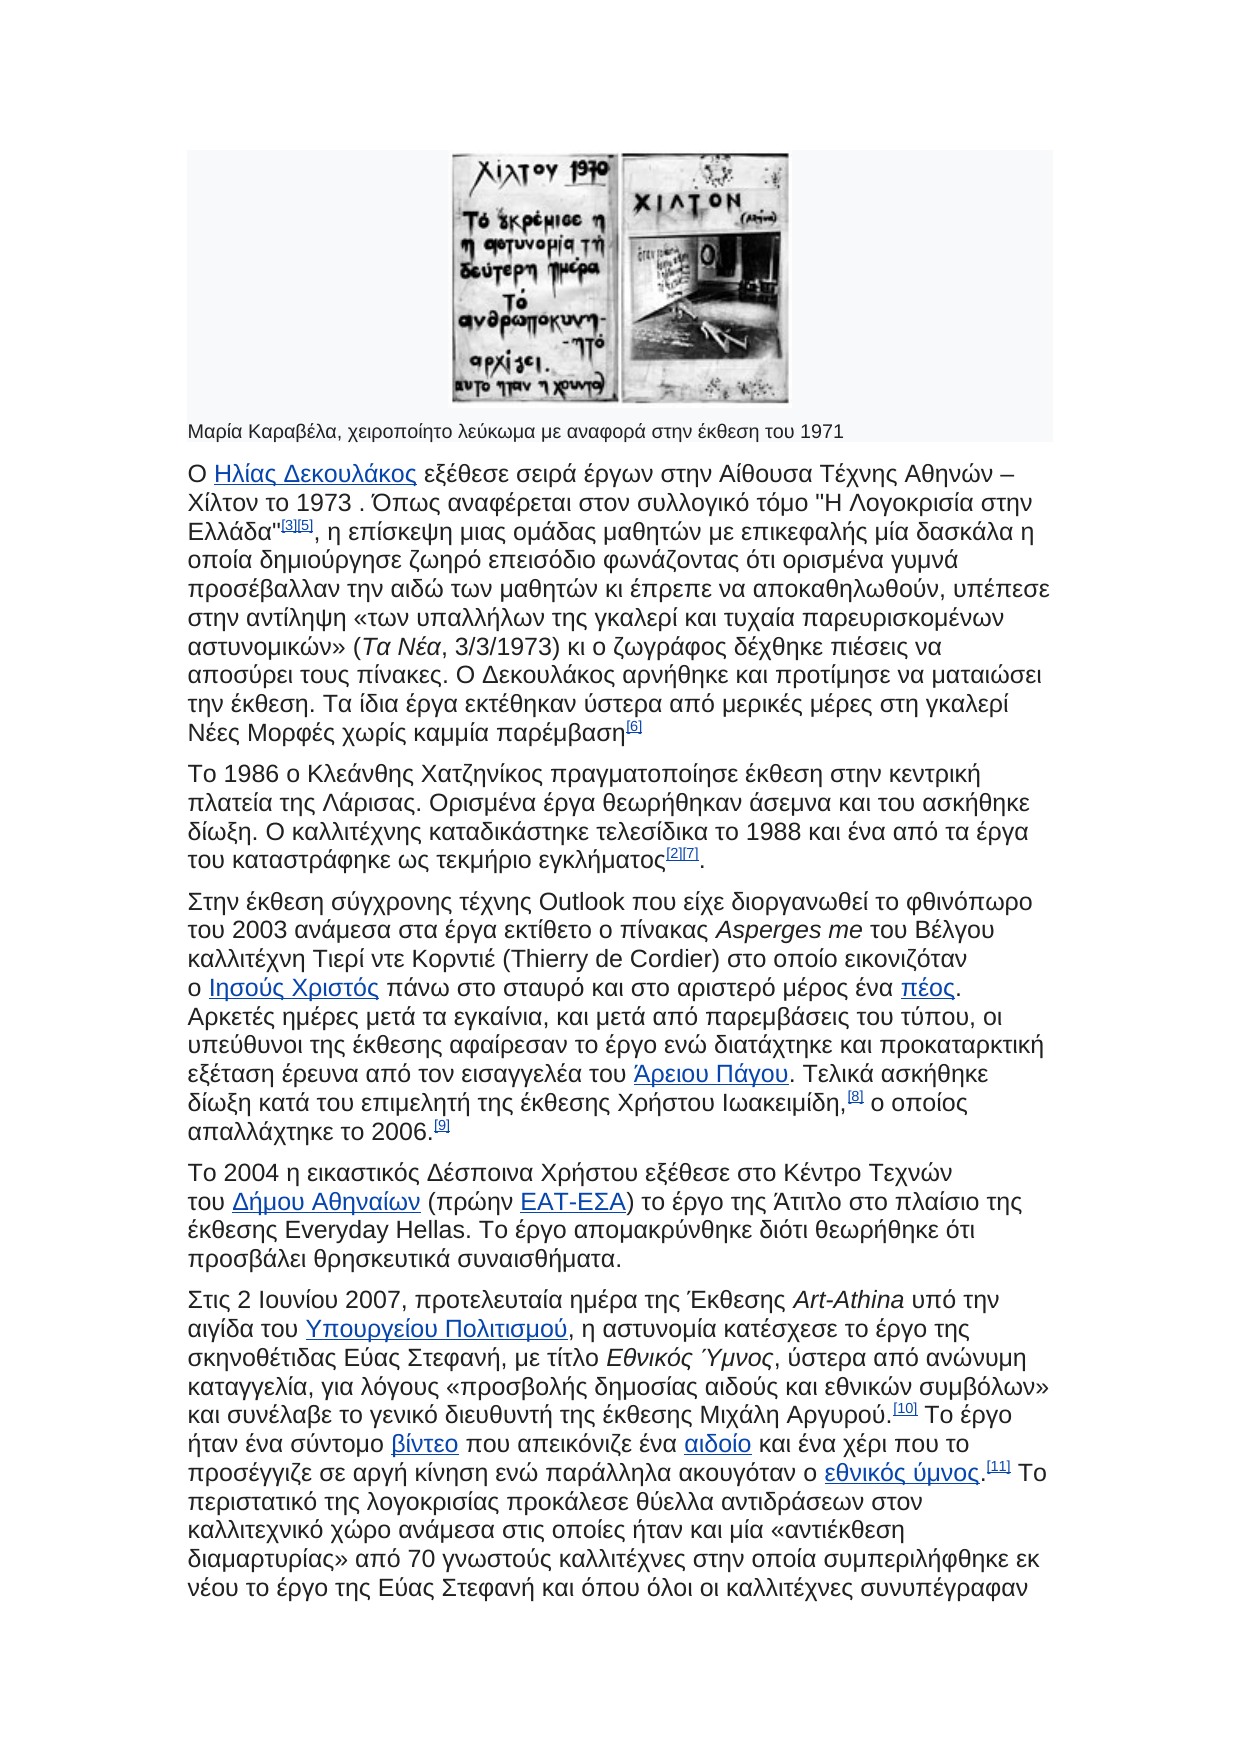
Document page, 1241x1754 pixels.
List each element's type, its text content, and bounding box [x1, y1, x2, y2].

text Μαρία Καραβέλα, χειροποίητο λεύκωμα με αναφορά στην έκθεση του 1971 [187, 407, 1053, 442]
picture [448, 150, 792, 408]
text Το 1986 ο Κλεάνθης Χατζηνίκος πραγματοποίησε έκθεση στην κεντρική πλατεία της Λάρισας. Ορισμένα έργα θεωρήθηκαν άσεμνα και του ασκήθηκε δίωξη. Ο καλλιτέχνης καταδικάστηκε τελεσίδικα το 1988 και ένα από τα έργα του καταστράφηκε ως τεκμήριο εγκλήματος[2][7]. [187, 759, 1053, 874]
text Στην έκθεση σύγχρονης τέχνης Outlook που είχε διοργανωθεί το φθινόπωρο του 2003 ανάμεσα στα έργα εκτίθετο ο πίνακας Asperges me του Βέλγου καλλιτέχνη Τιερί ντε Κορντιέ (Thierry de Cordier) στο οποίο εικονιζόταν ο Ιησούς Χριστός πάνω στο σταυρό και στο αριστερό μέρος ένα πέος. Αρκετές ημέρες μετά τα εγκαίνια, και μετά από παρεμβάσεις του τύπου, οι υπεύθυνοι της έκθεσης αφαίρεσαν το έργο ενώ διατάχτηκε και προκαταρκτική εξέταση έρευνα από τον εισαγγελέα του Άρειου Πάγου. Τελικά ασκήθηκε δίωξη κατά του επιμελητή της έκθεσης Χρήστου Ιωακειμίδη,[8] ο οποίος απαλλάχτηκε το 2006.[9] [187, 887, 1053, 1145]
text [187, 1285, 1053, 1602]
text O Ηλίας Δεκουλάκος εξέθεσε σειρά έργων στην Αίθουσα Τέχνης Αθηνών – Χίλτον το 1973 . Όπως αναφέρεται στον συλλογικό τόμο "Η Λογοκρισία στην Ελλάδα"[3][5], η επίσκεψη μιας ομάδας μαθητών με επικεφαλής μία δασκάλα η οποία δημιούργησε ζωηρό επεισόδιο φωνάζοντας ότι ορισμένα γυμνά προσέβαλλαν την αιδώ των μαθητών κι έπρεπε να αποκαθηλωθούν, υπέπεσε στην αντίληψη «των υπαλλήλων της γκαλερί και τυχαία παρευρισκομένων αστυνομικών» (Τα Νέα, 3/3/1973) κι ο ζωγράφος δέχθηκε πιέσεις να αποσύρει τους πίνακες. O Δεκουλάκος αρνήθηκε και προτίμησε να ματαιώσει την έκθεση. Tα ίδια έργα εκτέθηκαν ύστερα από μερικές μέρες στη γκαλερί Νέες Μορφές χωρίς καμμία παρέμβαση[6] [187, 459, 1053, 747]
text Το 2004 η εικαστικός Δέσποινα Χρήστου εξέθεσε στο Κέντρο Τεχνών του Δήμου Αθηναίων (πρώην ΕΑΤ-ΕΣΑ) το έργο της Άτιτλο στο πλαίσιο της έκθεσης Everyday Hellas. Το έργο απομακρύνθηκε διότι θεωρήθηκε ότι προσβάλει θρησκευτικά συναισθήματα. [187, 1158, 1053, 1273]
